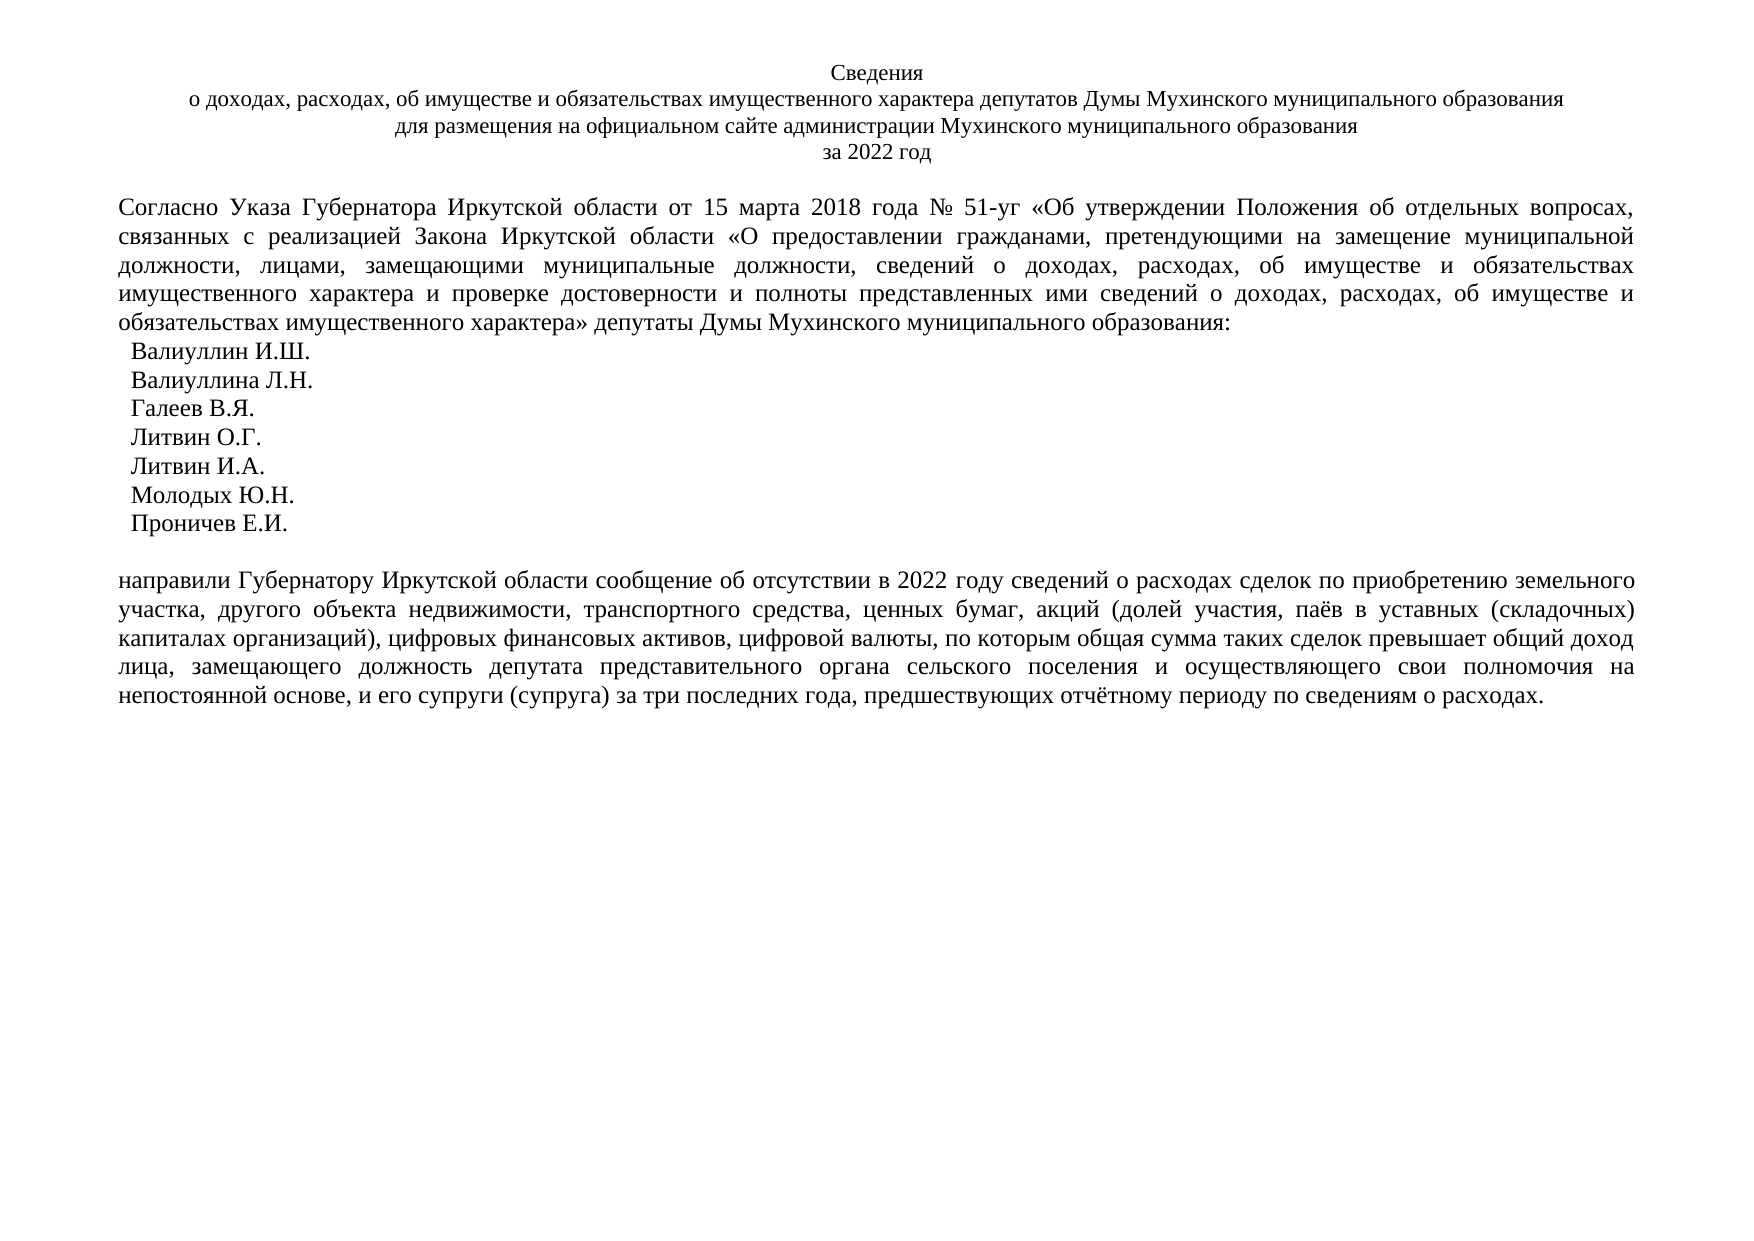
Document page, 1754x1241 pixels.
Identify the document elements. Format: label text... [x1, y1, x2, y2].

text Молодых Ю.Н. [118, 480, 1636, 508]
text Сведения [118, 59, 1636, 86]
text о доходах, расходах, об имуществе и обязательствах имущественного характера депутатов Думы Мухинского муниципального образования [118, 86, 1636, 112]
text Валиуллина Л.Н. [118, 365, 1636, 393]
text Согласно Указа Губернатора Иркутской области от 15 марта 2018 года № 51-уг «Об утверждении Положения об отдельных вопросах, связанных с реализацией Закона Иркутской области «О предоставлении гражданами, претендующими на замещение муниципальной должности, лицами, замещающими муниципальные должности, сведений о доходах, расходах, об имуществе и обязательствах имущественного характера и проверке достоверности и полноты представленных ими сведений о доходах, расходах, об имуществе и обязательствах имущественного характера» депутаты Думы Мухинского муниципального образования: [118, 192, 1636, 336]
text за 2022 год [118, 138, 1636, 164]
text Галеев В.Я. [118, 393, 1636, 422]
text направили Губернатору Иркутской области сообщение об отсутствии в 2022 году сведений о расходах сделок по приобретению земельного участка, другого объекта недвижимости, транспортного средства, ценных бумаг, акций (долей участия, паёв в уставных (складочных) капиталах организаций), цифровых финансовых активов, цифровой валюты, по которым общая сумма таких сделок превышает общий доход лица, замещающего должность депутата представительного органа сельского поселения и осуществляющего свои полномочия на непостоянной основе, и его супруги (супруга) за три последних года, предшествующих отчётному периоду по сведениям о расходах. [118, 565, 1636, 709]
text Валиуллин И.Ш. [118, 336, 1636, 365]
text Проничев Е.И. [118, 508, 1636, 537]
text для размещения на официальном сайте администрации Мухинского муниципального образования [118, 112, 1636, 138]
text Литвин И.А. [118, 451, 1636, 480]
text Литвин О.Г. [118, 422, 1636, 451]
